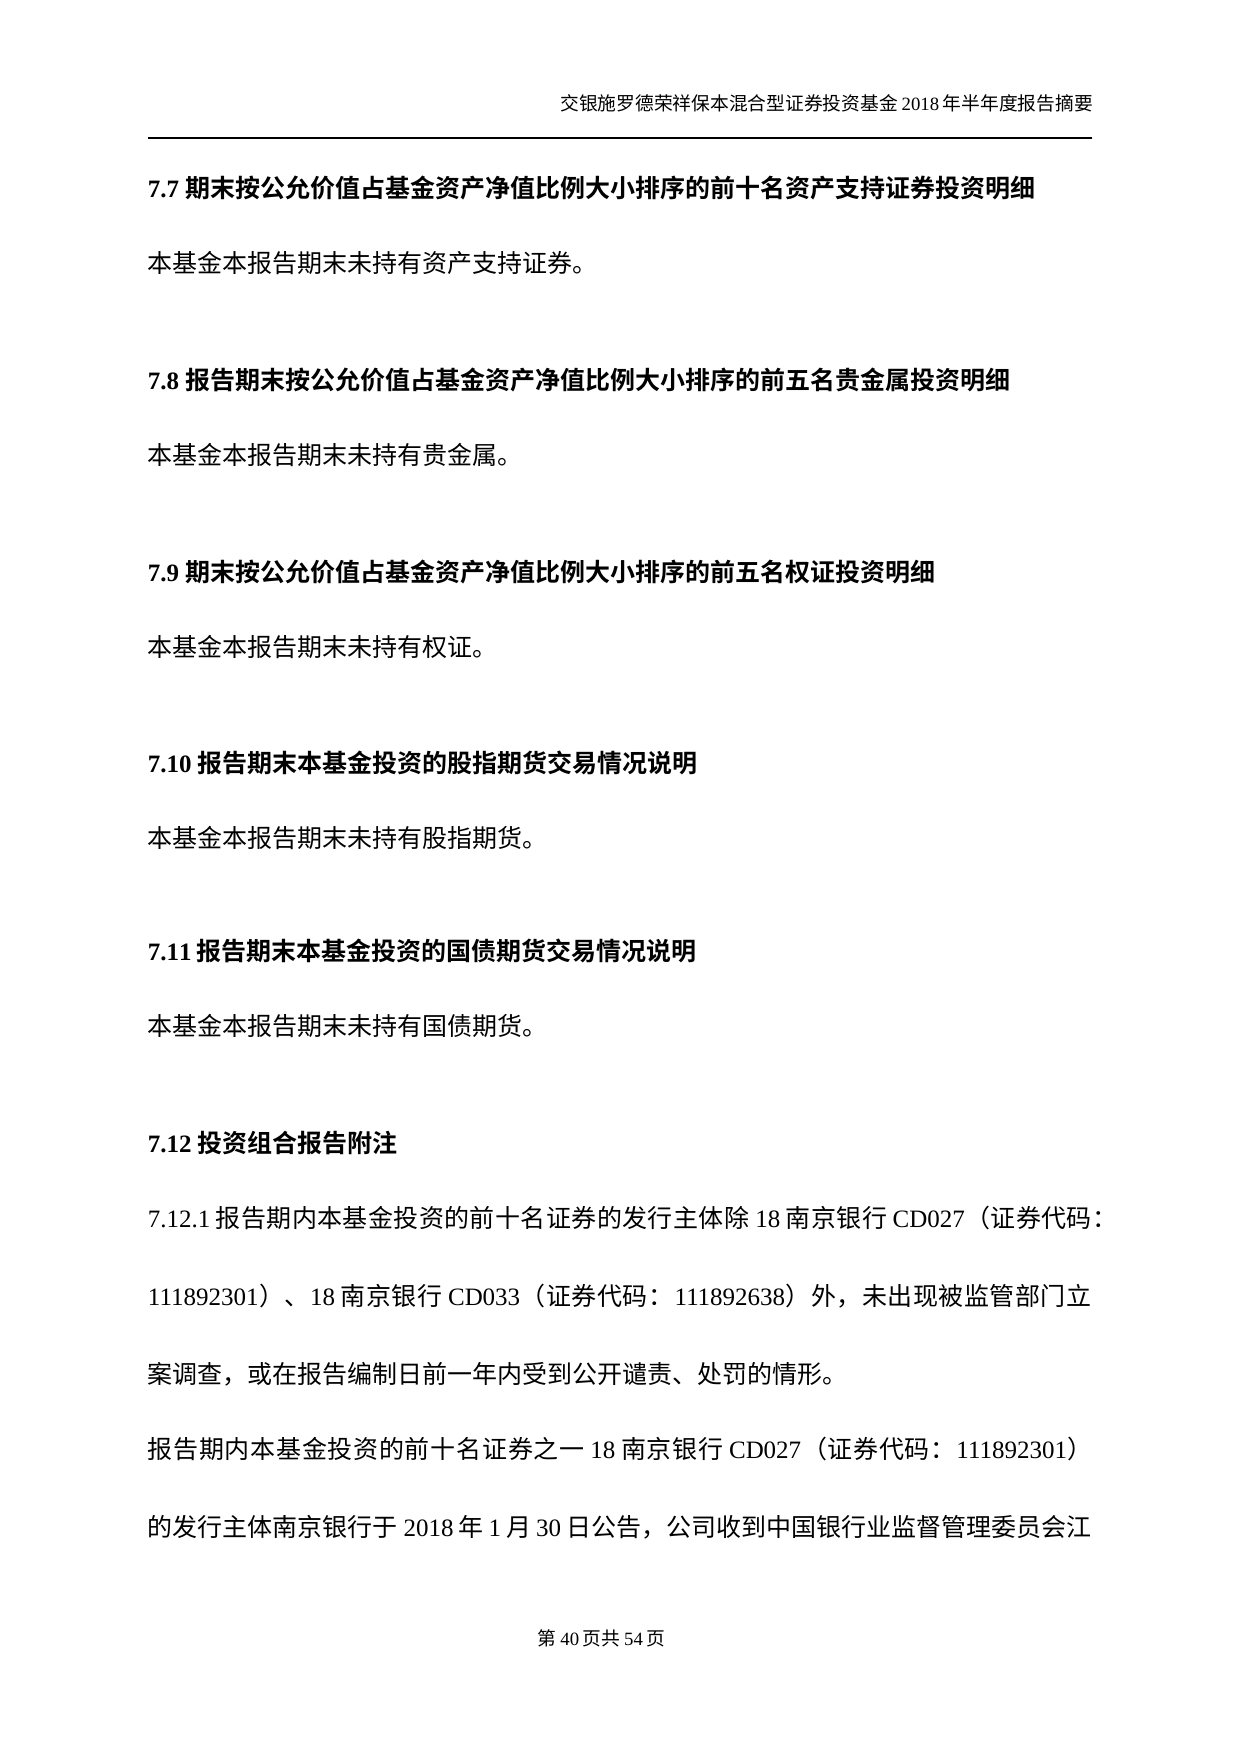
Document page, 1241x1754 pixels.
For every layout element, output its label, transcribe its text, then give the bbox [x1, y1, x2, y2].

subtitle 7.7 期末按公允价值占基金资产净值比例大小排序的前十名资产支持证券投资明细 [148, 154, 1092, 219]
subtitle 7.11报告期末本基金投资的国债期货交易情况说明 [148, 917, 1092, 982]
subtitle 7.12 投资组合报告附注 [148, 1109, 1092, 1174]
subtitle 7.8 报告期末按公允价值占基金资产净值比例大小排序的前五名贵金属投资明细 [148, 346, 1092, 411]
text 本基金本报告期末未持有国债期货。 [148, 992, 1092, 1057]
text 本基金本报告期末未持有权证。 [148, 613, 1092, 678]
text 本基金本报告期末未持有资产支持证券。 [148, 229, 1092, 294]
subtitle 7.9 期末按公允价值占基金资产净值比例大小排序的前五名权证投资明细 [148, 538, 1092, 603]
subtitle 7.10 报告期末本基金投资的股指期货交易情况说明 [148, 729, 1092, 794]
text 本基金本报告期末未持有贵金属。 [148, 421, 1092, 486]
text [148, 1415, 1092, 1558]
text 7.12.1报告期内本基金投资的前十名证券的发行主体除18南京银行CD027（证券代码：111892301）、18南京银行CD033（证券代码：111892638）外，未出现被监管部门立案调查，或在报告编制日前一年内受到公开谴责、处罚的情形。 [148, 1184, 1092, 1405]
text 本基金本报告期末未持有股指期货。 [148, 804, 1092, 869]
